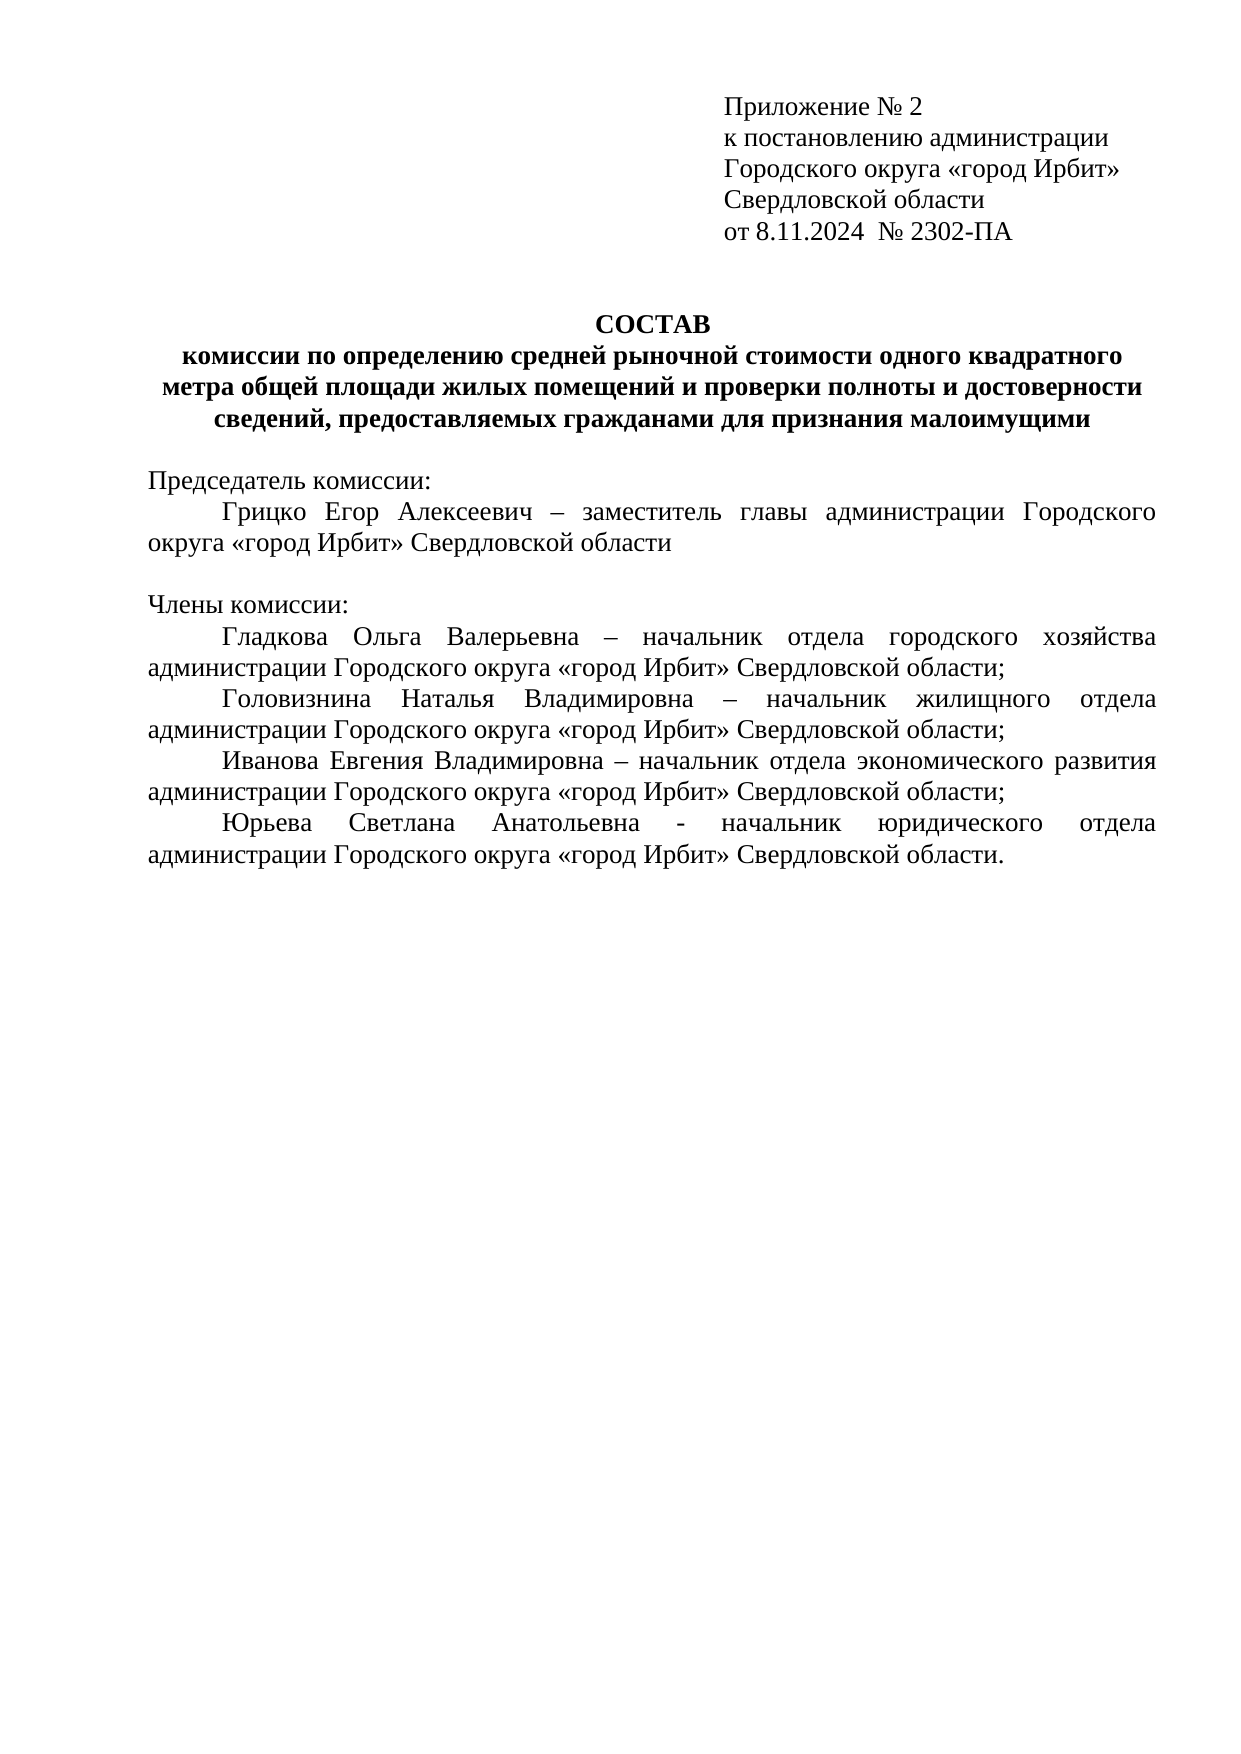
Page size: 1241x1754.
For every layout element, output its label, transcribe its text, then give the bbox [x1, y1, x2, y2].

text Иванова Евгения Владимировна – начальник отдела экономического развития администрации Городского округа «город Ирбит» Свердловской области; [148, 744, 1157, 807]
text от 8.11.2024 № 2302-ПА [148, 215, 1157, 246]
text к постановлению администрации [148, 121, 1157, 152]
text Председатель комиссии: [148, 464, 1157, 495]
text Головизнина Наталья Владимировна – начальник жилищного отдела администрации Городского округа «город Ирбит» Свердловской области; [148, 682, 1157, 744]
text Члены комиссии: [148, 588, 1157, 620]
text Городского округа «город Ирбит» [148, 152, 1157, 184]
text Грицко Егор Алексеевич – заместитель главы администрации Городского округа «город Ирбит» Свердловской области [148, 495, 1157, 557]
text комиссии по определению средней рыночной стоимости одного квадратного метра общей площади жилых помещений и проверки полноты и достоверности сведений, предоставляемых гражданами для признания малоимущими [148, 339, 1157, 433]
text Юрьева Светлана Анатольевна - начальник юридического отдела администрации Городского округа «город Ирбит» Свердловской области. [148, 807, 1157, 869]
text Приложение № 2 [148, 90, 1157, 121]
text Гладкова Ольга Валерьевна – начальник отдела городского хозяйства администрации Городского округа «город Ирбит» Свердловской области; [148, 620, 1157, 682]
text Свердловской области [148, 184, 1157, 215]
text СОСТАВ [148, 308, 1157, 339]
